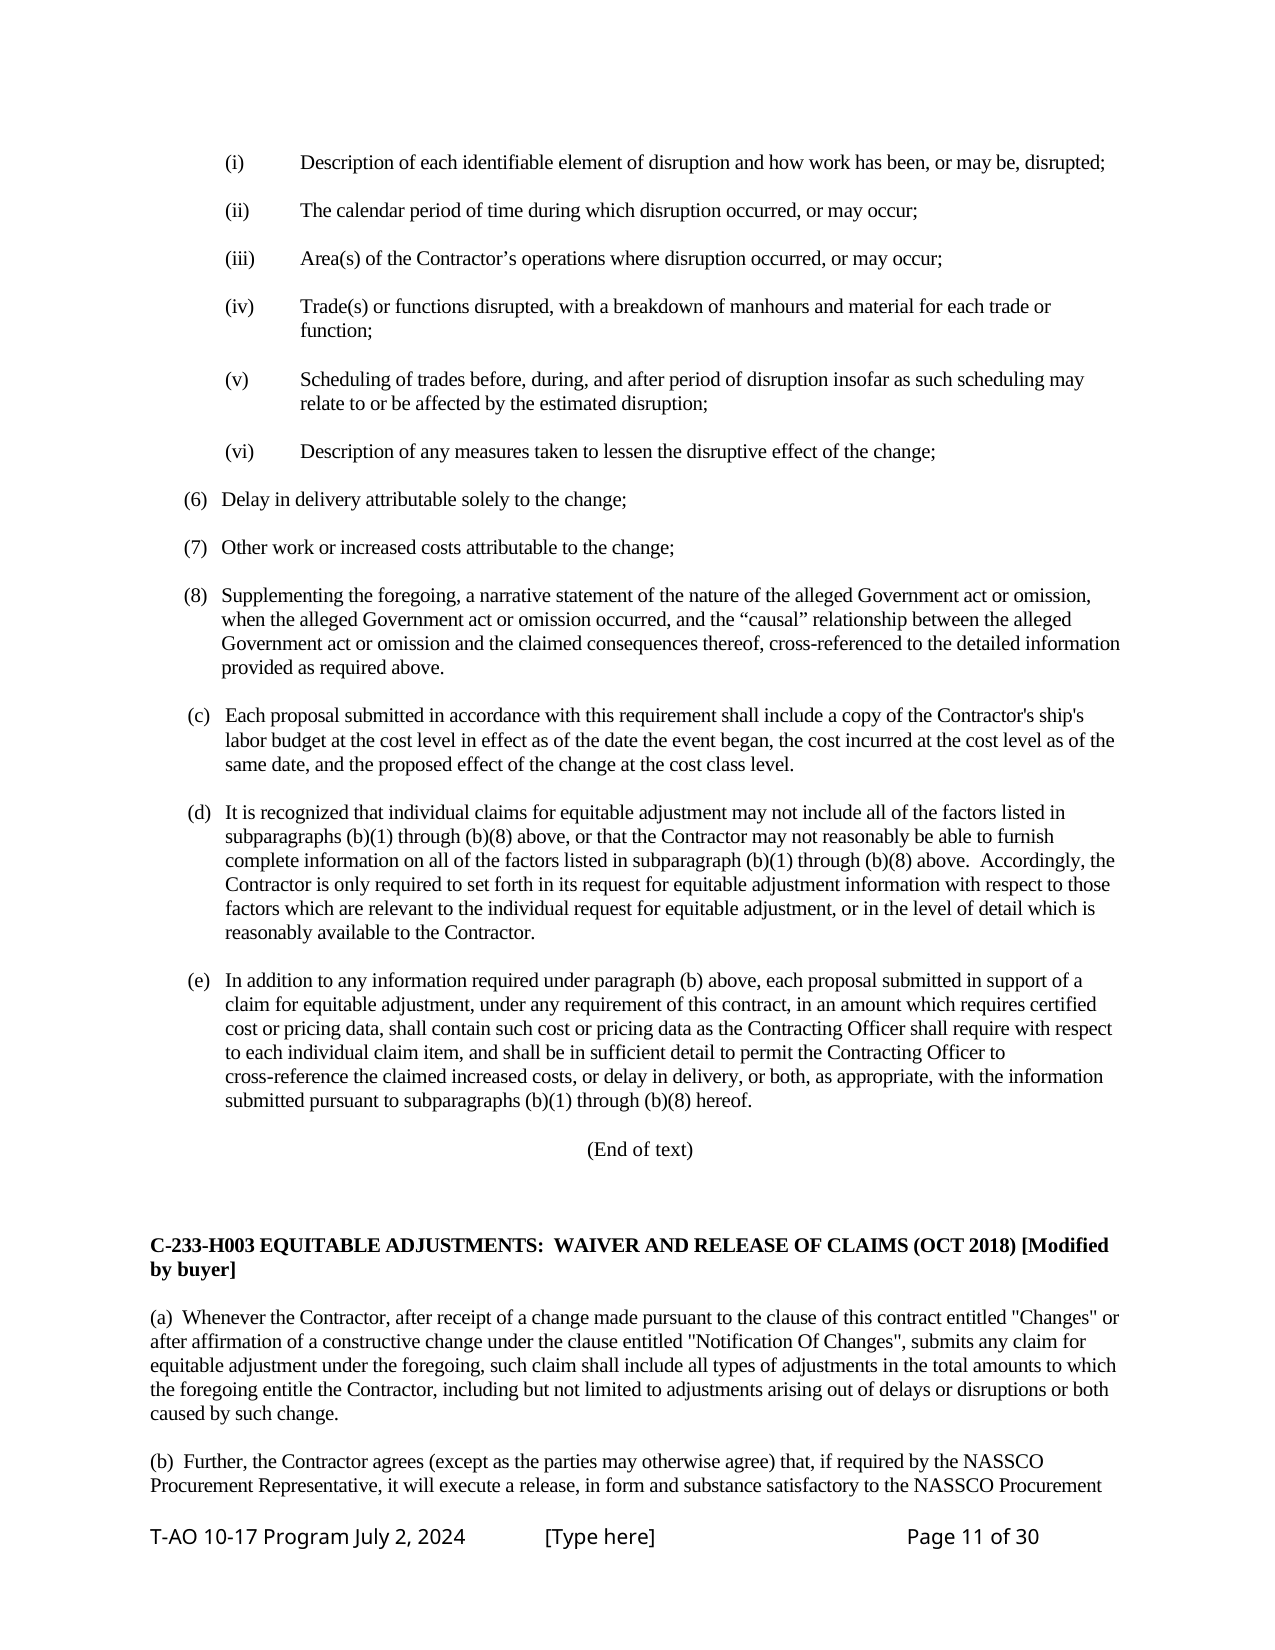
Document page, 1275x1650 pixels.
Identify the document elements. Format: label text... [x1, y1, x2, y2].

list It is recognized that individual claims for equitable adjustment may not include all of the factors listed in subparagraphs (b)(1) through (b)(8) above, or that the Contractor may not reasonably be able to furnish complete information on all of the factors listed in subparagraph (b)(1) through (b)(8) above. Accordingly, the Contractor is only required to set forth in its request for equitable adjustment information with respect to those factors which are relevant to the individual request for equitable adjustment, or in the level of detail which is reasonably available to the Contractor. [187, 800, 1125, 944]
text (End of text) [150, 1137, 1125, 1161]
list The calendar period of time during which disruption occurred, or may occur; [225, 198, 1125, 222]
list Scheduling of trades before, during, and after period of disruption insofar as such scheduling may relate to or be affected by the estimated disruption; [225, 367, 1125, 415]
list In addition to any information required under paragraph (b) above, each proposal submitted in support of a claim for equitable adjustment, under any requirement of this contract, in an amount which requires certified cost or pricing data, shall contain such cost or pricing data as the Contracting Officer shall require with respect to each individual claim item, and shall be in sufficient detail to permit the Contracting Officer to cross-reference the claimed increased costs, or delay in delivery, or both, as appropriate, with the information submitted pursuant to subparagraphs (b)(1) through (b)(8) hereof. [187, 968, 1125, 1112]
text (a) Whenever the Contractor, after receipt of a change made pursuant to the clause of this contract entitled "Changes" or after affirmation of a constructive change under the clause entitled "Notification Of Changes", submits any claim for equitable adjustment under the foregoing, such claim shall include all types of adjustments in the total amounts to which the foregoing entitle the Contractor, including but not limited to adjustments arising out of delays or disruptions or both caused by such change. [150, 1305, 1125, 1425]
list Each proposal submitted in accordance with this requirement shall include a copy of the Contractor's ship's labor budget at the cost level in effect as of the date the event began, the cost incurred at the cost level as of the same date, and the proposed effect of the change at the cost class level. [187, 703, 1125, 776]
list Description of any measures taken to lessen the disruptive effect of the change; [225, 439, 1125, 463]
list Other work or increased costs attributable to the change; [184, 535, 1125, 559]
list Delay in delivery attributable solely to the change; [184, 487, 1125, 511]
text C-233-H003 EQUITABLE ADJUSTMENTS: WAIVER AND RELEASE OF CLAIMS (OCT 2018) [Modified by buyer] [150, 1233, 1125, 1281]
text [150, 1449, 1125, 1497]
list Description of each identifiable element of disruption and how work has been, or may be, disrupted; [225, 150, 1125, 174]
list Supplementing the foregoing, a narrative statement of the nature of the alleged Government act or omission, when the alleged Government act or omission occurred, and the “causal” relationship between the alleged Government act or omission and the claimed consequences thereof, cross-referenced to the detailed information provided as required above. [184, 583, 1125, 679]
list Area(s) of the Contractor’s operations where disruption occurred, or may occur; [225, 246, 1125, 270]
list Trade(s) or functions disrupted, with a breakdown of manhours and material for each trade or function; [225, 294, 1125, 342]
